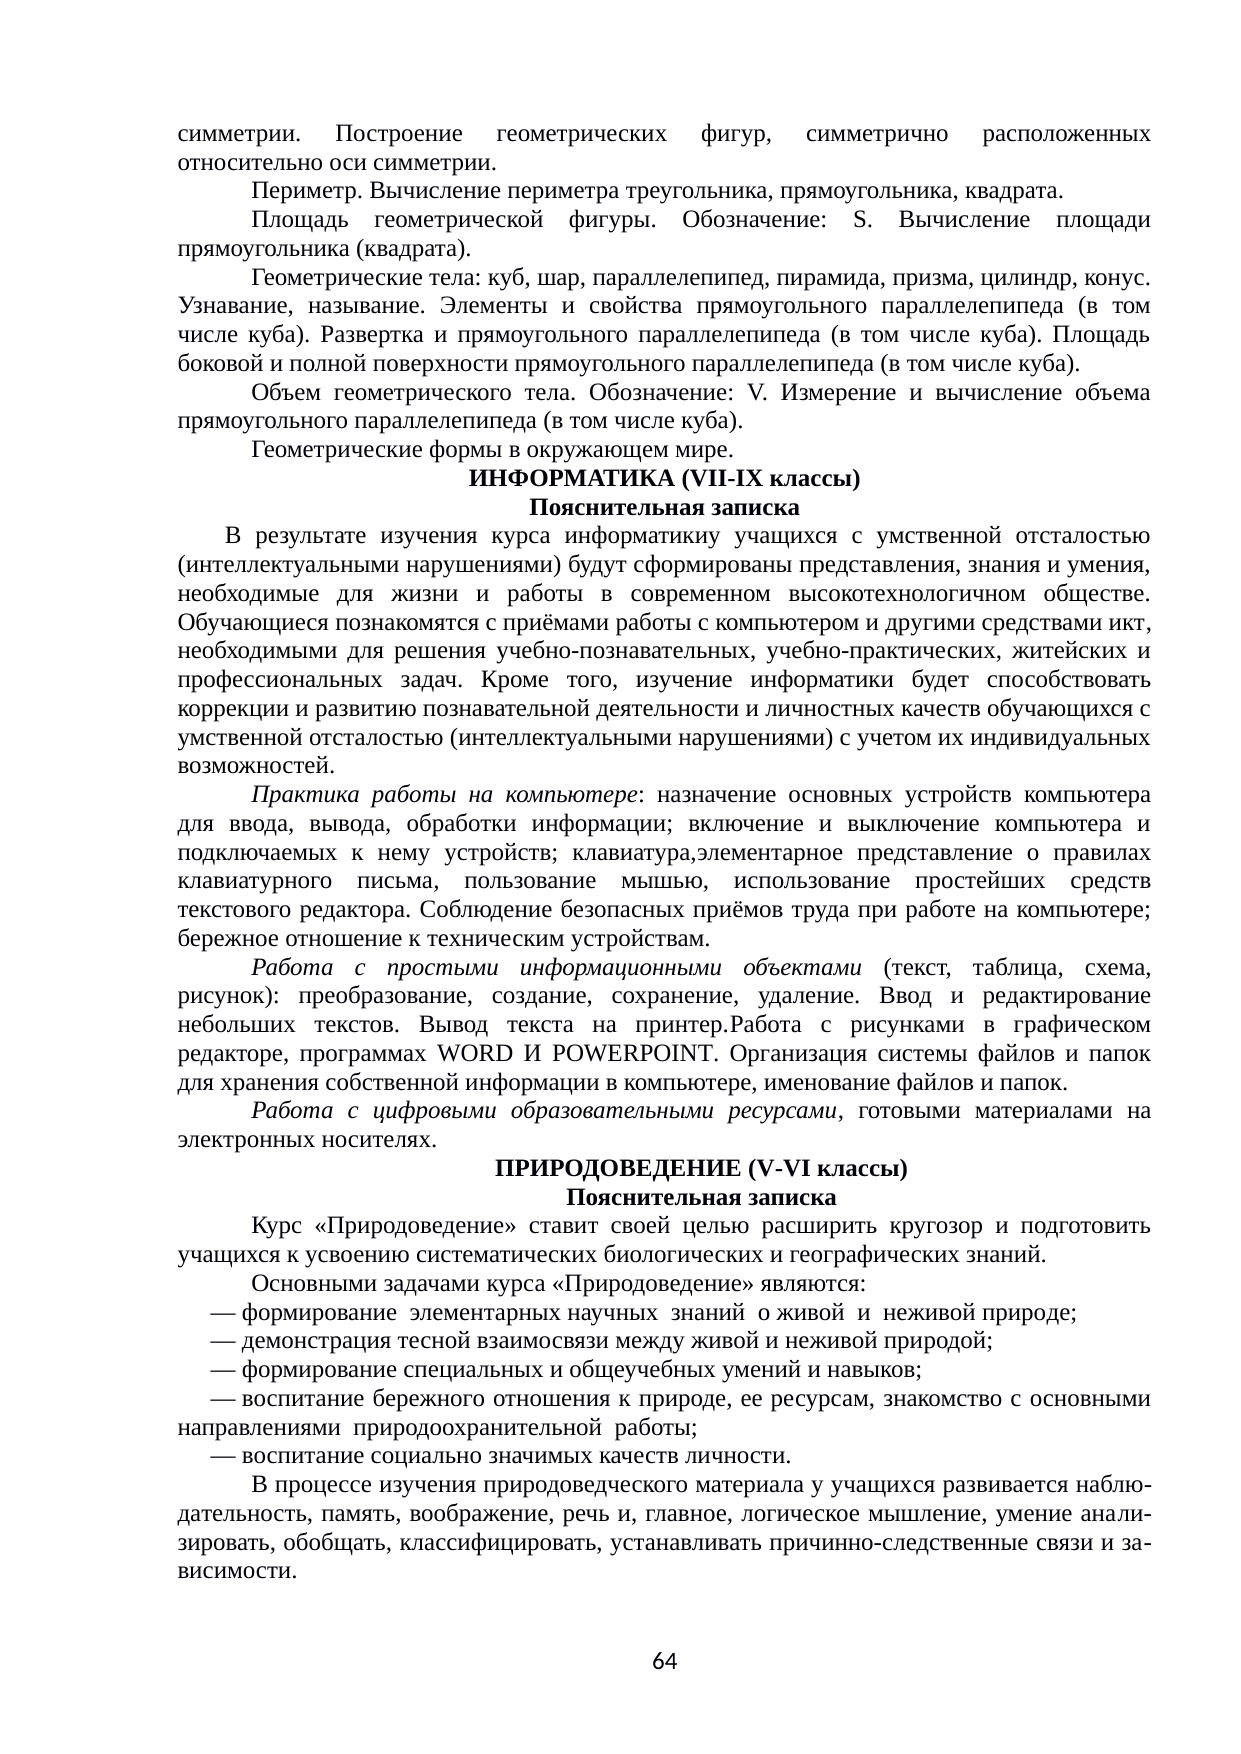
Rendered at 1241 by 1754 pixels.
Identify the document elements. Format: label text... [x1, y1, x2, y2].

text Курс «Природоведение» ставит своей целью расширить кругозор и подготовить учащихся к усвоению систематических биологических и географических знаний. [177, 1211, 1152, 1268]
text Пояснительная записка [177, 1182, 1152, 1211]
text ― воспитание социально значимых качеств личности. [177, 1441, 1152, 1469]
text В процессе изучения природоведческого материала у учащихся развивается наблюдательность, память, воображение, речь и, главное, логическое мышление, умение анализировать, обобщать, классифицировать, устанавливать причинно-следственные связи и зависимости. [177, 1469, 1152, 1584]
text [177, 118, 1152, 176]
text Геометрические формы в окружающем мире. [177, 434, 1152, 463]
text ― формирование элементарных научных знаний о живой и неживой природе; [177, 1297, 1152, 1326]
text ИНФОРМАТИКА (VII-IX классы) [177, 463, 1152, 492]
text Периметр. Вычисление периметра треугольника, прямоугольника, квадрата. [177, 176, 1152, 204]
text Геометрические тела: куб, шар, параллелепипед, пирамида, призма, цилиндр, конус. Узнавание, называние. Элементы и свойства прямоугольного параллелепипеда (в том числе куба). Развертка и прямоугольного параллелепипеда (в том числе куба). Площадь боковой и полной поверхности прямоугольного параллелепипеда (в том числе куба). [177, 262, 1152, 377]
text В результате изучения курса информатикиу учащихся с умственной отсталостью (интеллектуальными нарушениями) будут сформированы представления, знания и умения, необходимые для жизни и работы в современном высокотехнологичном обществе. Обучающиеся познакомятся с приёмами работы с компьютером и другими средствами икт, необходимыми для решения учебно-познавательных, учебно-практических, житейских и профессиональных задач. Кроме того, изучение информатики будет способствовать коррекции и развитию познавательной деятельности и личностных качеств обучающихся с умственной отсталостью (интеллектуальными нарушениями) с учетом их индивидуальных возможностей. [177, 521, 1152, 779]
text Объем геометрического тела. Обозначение: V. Измерение и вычисление объема прямоугольного параллелепипеда (в том числе куба). [177, 377, 1152, 434]
text ― воспитание бережного отношения к природе, ее ресурсам, знакомство с основными направлениями природоохранительной работы; [177, 1383, 1152, 1441]
text ― формирование специальных и общеучебных умений и навыков; [177, 1354, 1152, 1383]
text Площадь геометрической фигуры. Обозначение: S. Вычисление площади прямоугольника (квадрата). [177, 204, 1152, 262]
text Практика работы на компьютере: назначение основных устройств компьютера для ввода, вывода, обработки информации; включение и выключение компьютера и подключаемых к нему устройств; клавиатура,элементарное представление о правилах клавиатурного письма, пользование мышью, использование простейших средств текстового редактора. Соблюдение безопасных приёмов труда при работе на компьютере; бережное отношение к техническим устройствам. [177, 779, 1152, 952]
text ПРИРОДОВЕДЕНИЕ (V-VI классы) [177, 1153, 1152, 1182]
text Основными задачами курса «Природоведение» являются: [177, 1268, 1152, 1297]
text Работа с цифровыми образовательными ресурсами, готовыми материалами на электронных носителях. [177, 1096, 1152, 1153]
text Работа с простыми информационными объектами (текст, таблица, схема, рисунок): преобразование, создание, сохранение, удаление. Ввод и редактирование небольших текстов. Вывод текста на принтер.Работа с рисунками в графическом редакторе, программах Word и PowerPoint. Организация системы файлов и папок для хранения собственной информации в компьютере, именование файлов и папок. [177, 952, 1152, 1096]
text Пояснительная записка [177, 492, 1152, 521]
text ― демонстрация тесной взаимосвязи между живой и неживой природой; [177, 1326, 1152, 1354]
